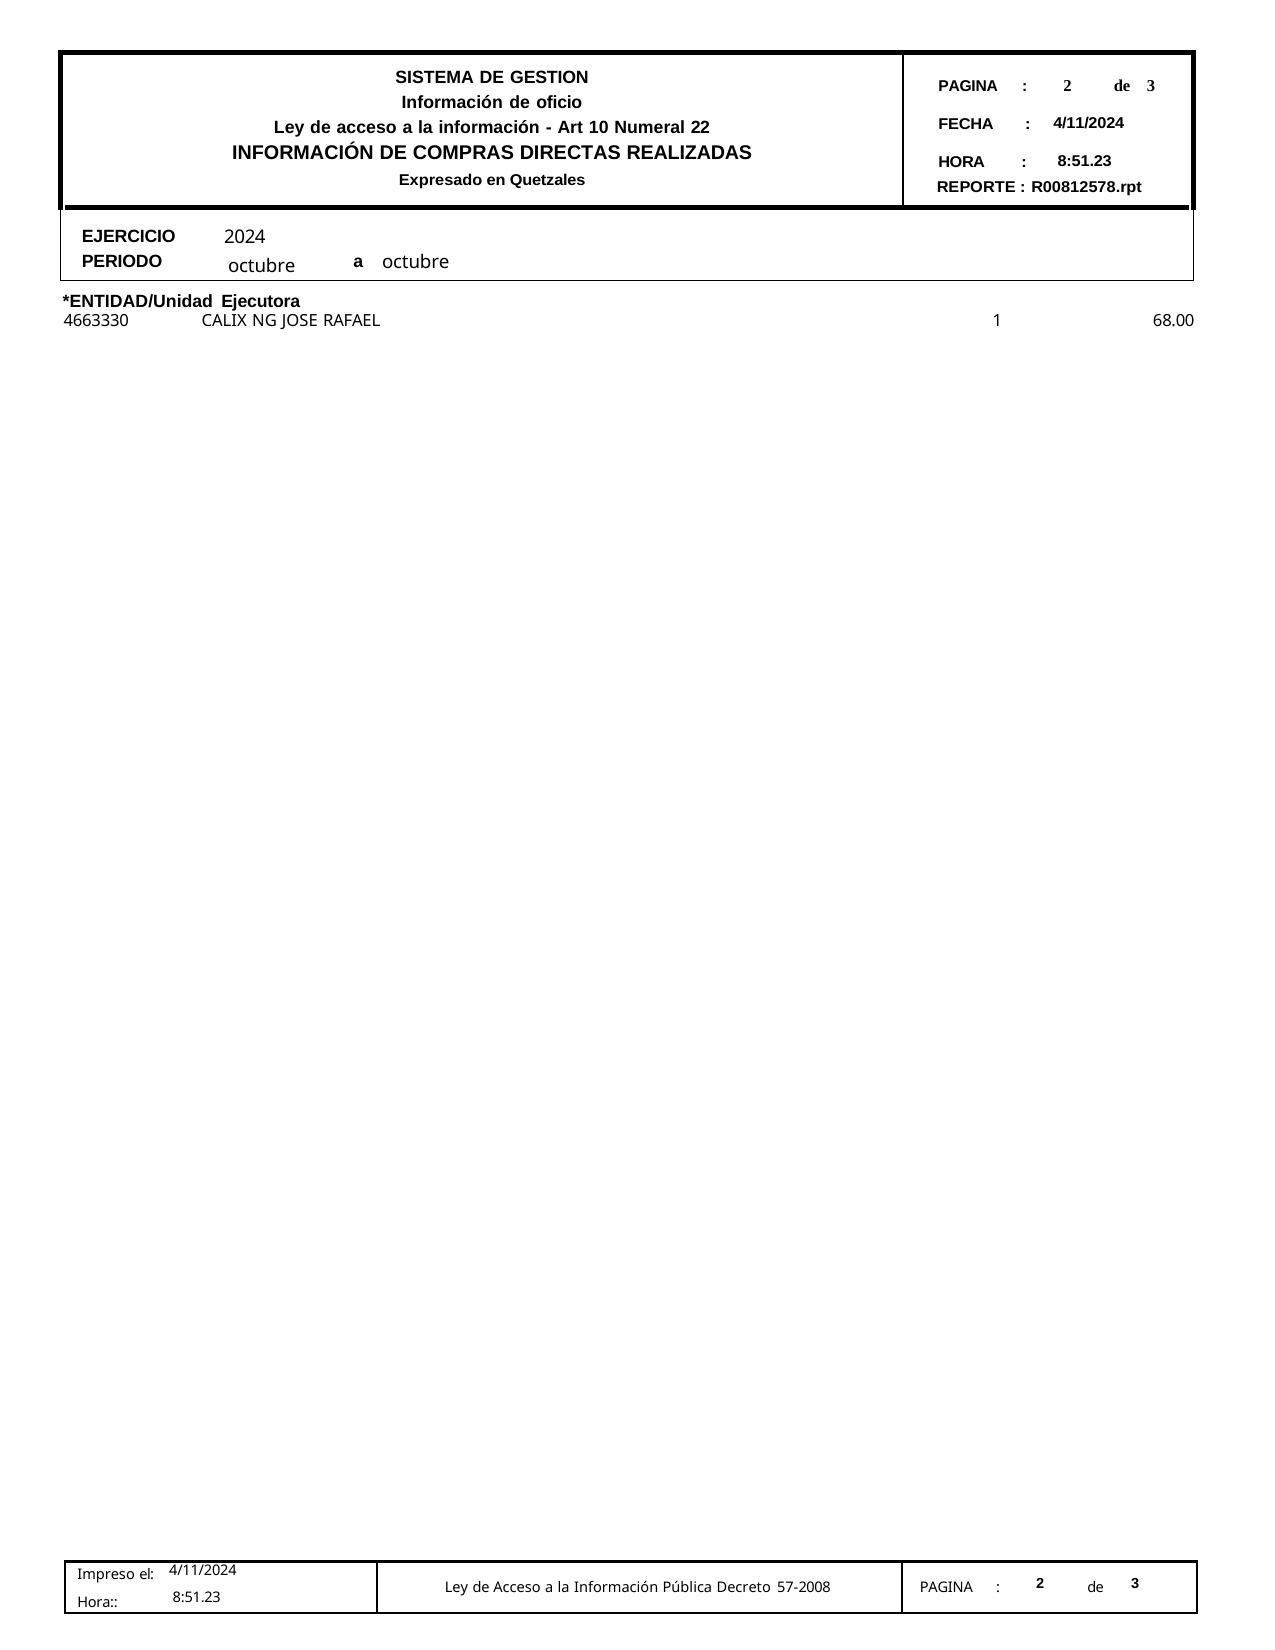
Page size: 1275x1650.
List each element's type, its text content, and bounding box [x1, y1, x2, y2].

table_cell 4663330 [58, 310, 174, 332]
table_cell 1 [849, 310, 1061, 332]
table_cell 68.00 [1061, 310, 1200, 332]
table_cell CALIX NG JOSE RAFAEL [175, 310, 849, 332]
